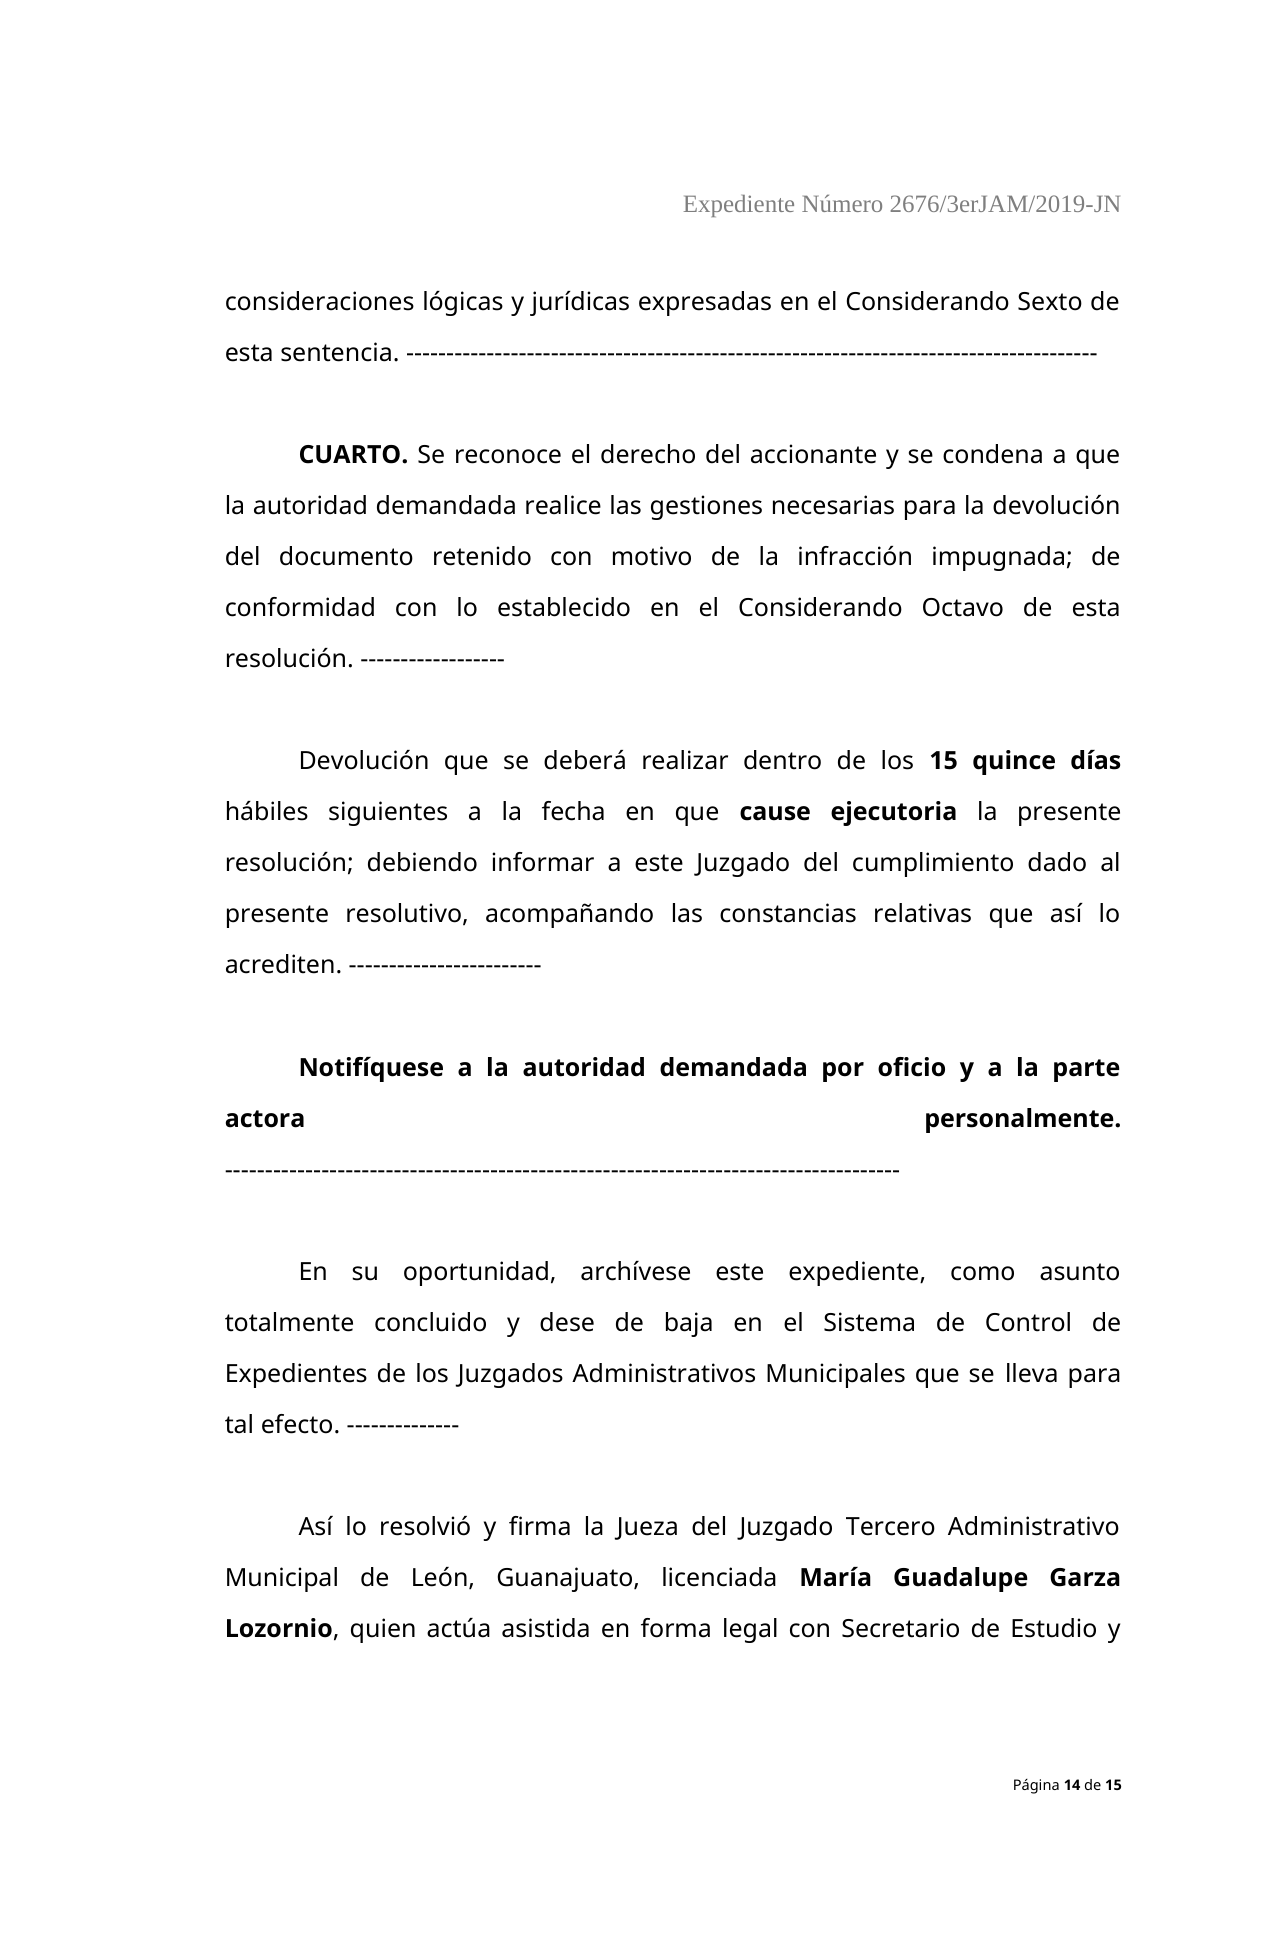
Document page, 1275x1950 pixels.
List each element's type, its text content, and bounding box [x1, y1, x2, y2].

text En su oportunidad, archívese este expediente, como asunto totalmente concluido y dese de baja en el Sistema de Control de Expedientes de los Juzgados Administrativos Municipales que se lleva para tal efecto. -------------- [224, 1253, 1121, 1441]
text Notifíquese a la autoridad demandada por oficio y a la parte actora personalmente. ------------------------------------------------------------------------------------ [224, 1049, 1121, 1185]
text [224, 1508, 1121, 1645]
text CUARTO. Se reconoce el derecho del accionante y se condena a que la autoridad demandada realice las gestiones necesarias para la devolución del documento retenido con motivo de la infracción impugnada; de conformidad con lo establecido en el Considerando Octavo de esta resolución. ------------------ [224, 437, 1121, 675]
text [224, 283, 1121, 369]
text Devolución que se deberá realizar dentro de los 15 quince días hábiles siguientes a la fecha en que cause ejecutoria la presente resolución; debiendo informar a este Juzgado del cumplimiento dado al presente resolutivo, acompañando las constancias relativas que así lo acrediten. ------------------------ [224, 743, 1121, 981]
